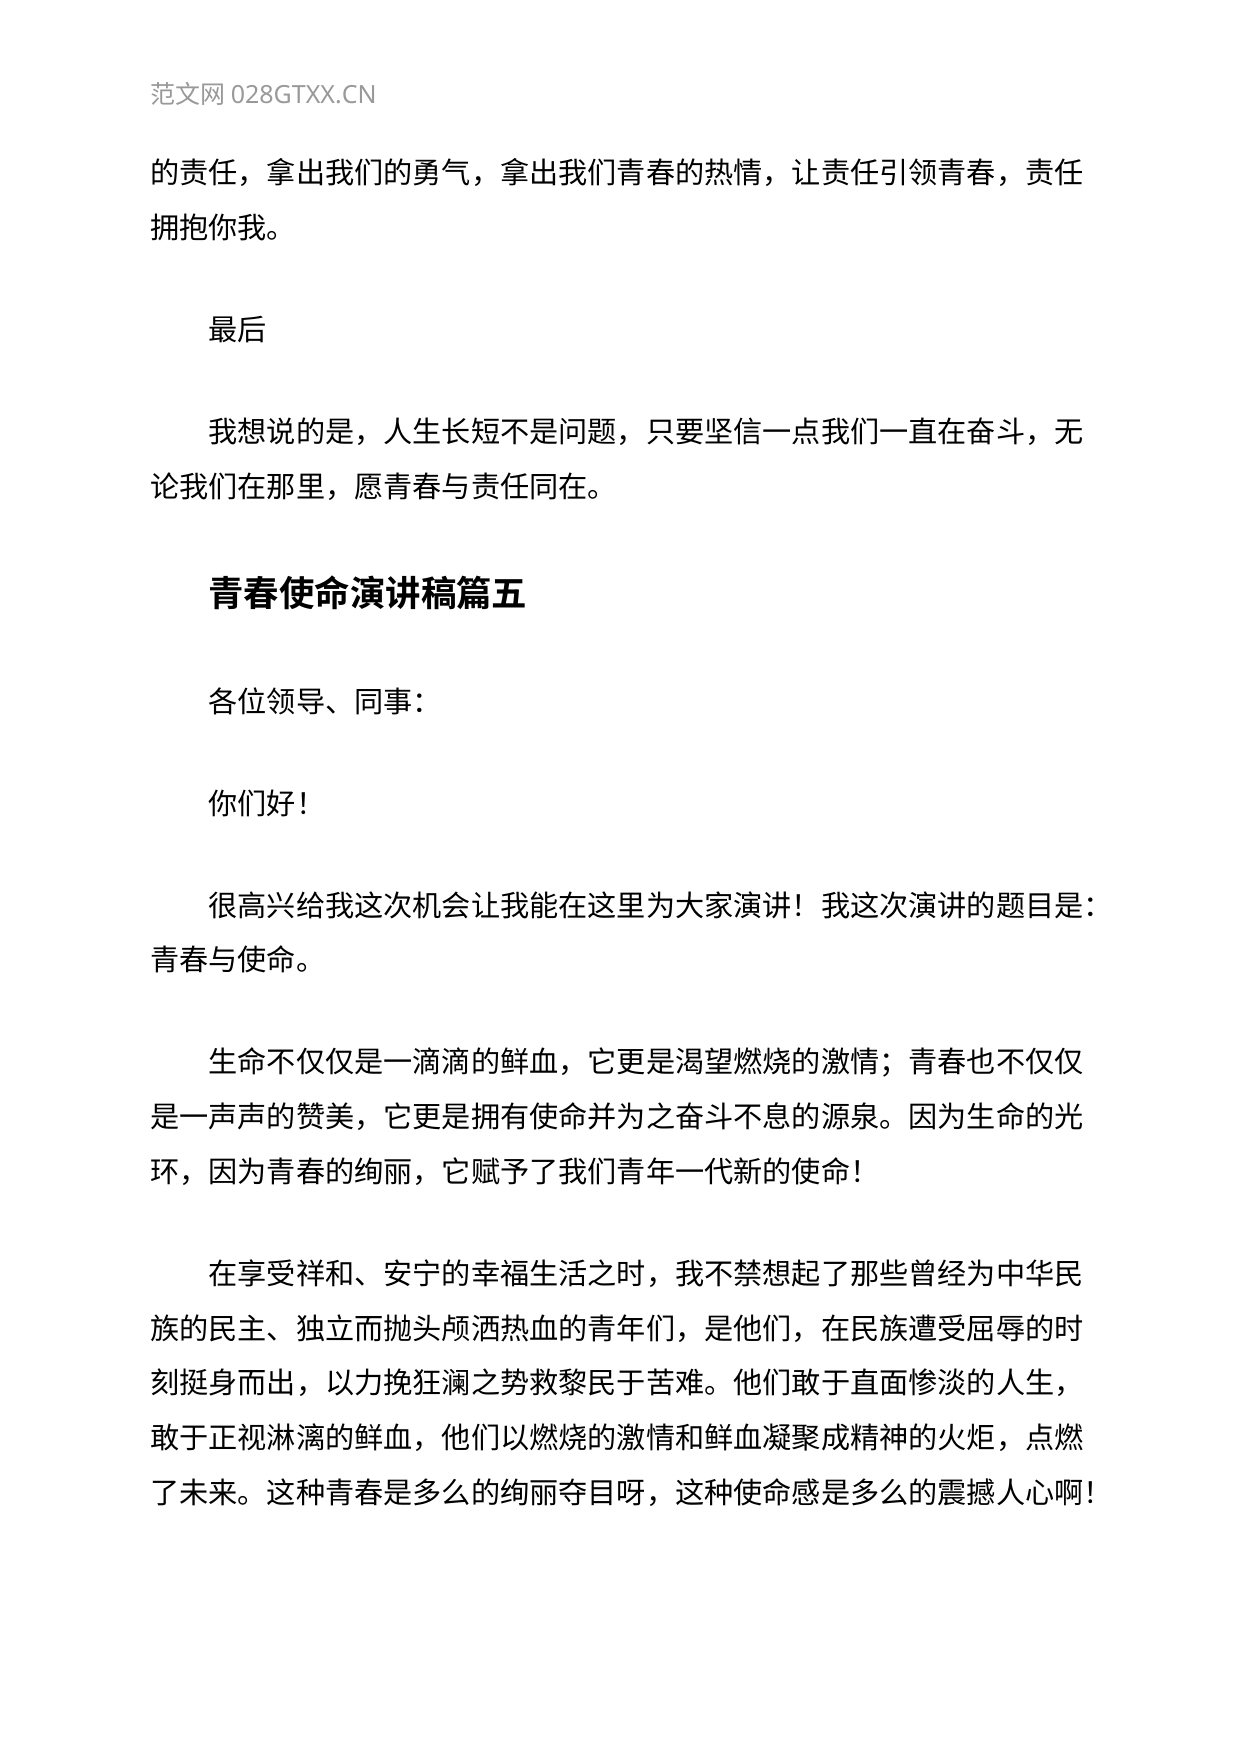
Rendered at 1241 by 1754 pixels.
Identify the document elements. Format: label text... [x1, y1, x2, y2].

text 青春使命演讲稿篇五 [150, 565, 1090, 616]
text 很高兴给我这次机会让我能在这里为大家演讲！我这次演讲的题目是：青春与使命。 [150, 882, 1090, 979]
text 生命不仅仅是一滴滴的鲜血，它更是渴望燃烧的激情；青春也不仅仅是一声声的赞美，它更是拥有使命并为之奋斗不息的源泉。因为生命的光环，因为青春的绚丽，它赋予了我们青年一代新的使命！ [150, 1039, 1090, 1191]
text 各位领导、同事： [150, 678, 1090, 721]
text 最后 [150, 307, 1090, 349]
text 你们好！ [150, 780, 1090, 823]
text 在享受祥和、安宁的幸福生活之时，我不禁想起了那些曾经为中华民族的民主、独立而抛头颅洒热血的青年们，是他们，在民族遭受屈辱的时刻挺身而出，以力挽狂澜之势救黎民于苦难。他们敢于直面惨淡的人生，敢于正视淋漓的鲜血，他们以燃烧的激情和鲜血凝聚成精神的火炬，点燃了未来。这种青春是多么的绚丽夺目呀，这种使命感是多么的震撼人心啊！ [150, 1250, 1090, 1512]
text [150, 150, 1090, 247]
text 我想说的是，人生长短不是问题，只要坚信一点我们一直在奋斗，无论我们在那里，愿青春与责任同在。 [150, 408, 1090, 506]
